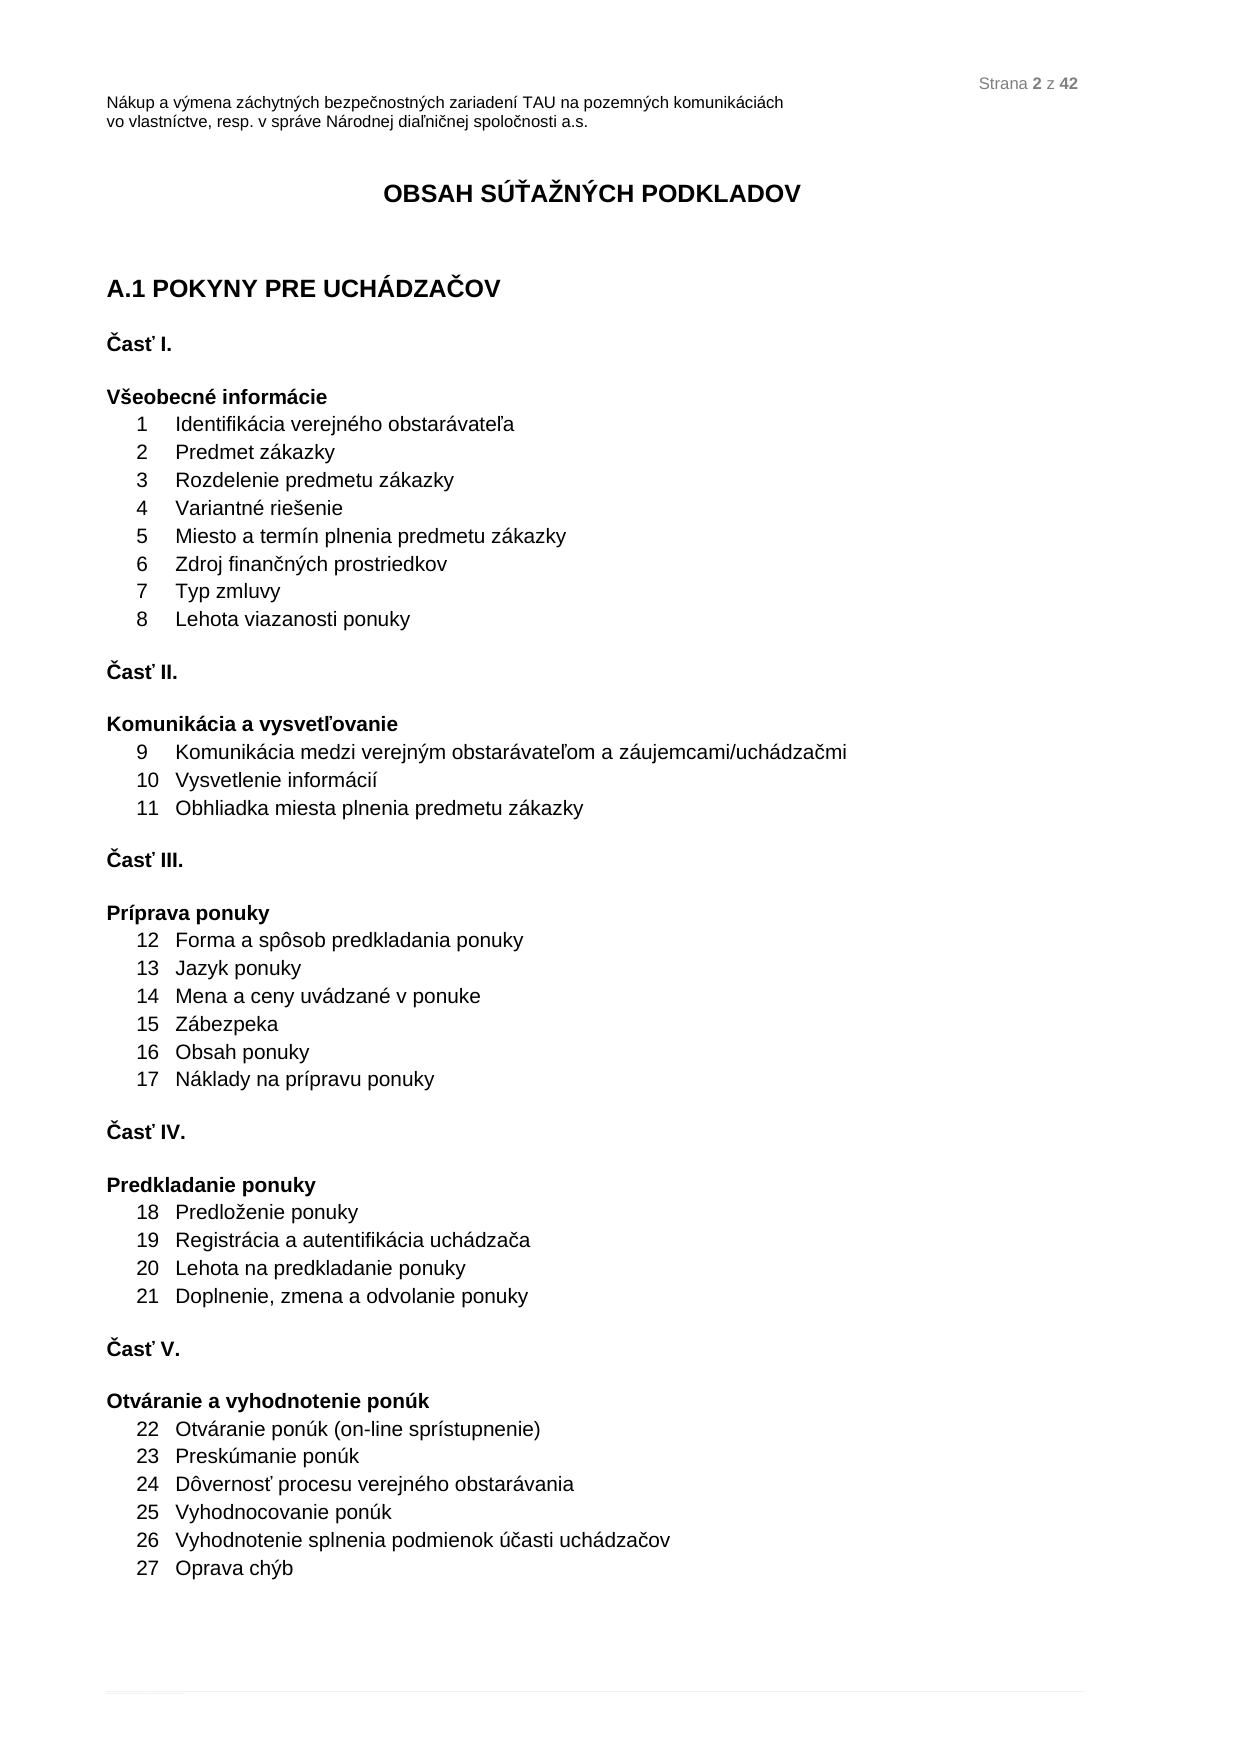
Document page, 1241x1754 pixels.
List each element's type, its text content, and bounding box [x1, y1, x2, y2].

text 18 Predloženie ponuky [136, 1200, 1078, 1224]
text Časť II. [106, 660, 1078, 684]
text Časť III. [106, 848, 1078, 872]
text 6 Zdroj finančných prostriedkov [136, 551, 1078, 575]
text Otváranie a vyhodnotenie ponúk [106, 1389, 1078, 1413]
text 22 Otváranie ponúk (on-line sprístupnenie) [136, 1416, 1078, 1440]
text 5 Miesto a termín plnenia predmetu zákazky [136, 523, 1078, 547]
text 7 Typ zmluvy [136, 579, 1078, 603]
text 8 Lehota viazanosti ponuky [136, 607, 1078, 631]
text 24 Dôvernosť procesu verejného obstarávania [136, 1472, 1078, 1496]
text 25 Vyhodnocovanie ponúk [136, 1500, 1078, 1524]
text Komunikácia a vysvetľovanie [106, 712, 1078, 736]
text Obsah súťažných podkladov [106, 179, 1078, 208]
text 15 Zábezpeka [136, 1012, 1078, 1036]
text 4 Variantné riešenie [136, 496, 1078, 520]
text Časť V. [106, 1336, 1078, 1360]
text Časť I. [106, 332, 1078, 356]
text 9 Komunikácia medzi verejným obstarávateľom a záujemcami/uchádzačmi [136, 740, 1078, 764]
text 26 Vyhodnotenie splnenia podmienok účasti uchádzačov [136, 1528, 1078, 1552]
text Predkladanie ponuky [106, 1173, 1078, 1197]
text 11 Obhliadka miesta plnenia predmetu zákazky [136, 795, 1078, 819]
text 19 Registrácia a autentifikácia uchádzača [136, 1228, 1078, 1252]
text 13 Jazyk ponuky [136, 956, 1078, 980]
text 20 Lehota na predkladanie ponuky [136, 1256, 1078, 1280]
text 23 Preskúmanie ponúk [136, 1444, 1078, 1468]
text 21 Doplnenie, zmena a odvolanie ponuky [136, 1283, 1078, 1307]
text 14 Mena a ceny uvádzané v ponuke [136, 984, 1078, 1008]
text 3 Rozdelenie predmetu zákazky [136, 468, 1078, 492]
text 1 Identifikácia verejného obstarávateľa [136, 412, 1078, 436]
text 27 Oprava chýb [136, 1555, 1078, 1579]
text Príprava ponuky [106, 901, 1078, 925]
text Všeobecné informácie [106, 385, 1078, 409]
text 2 Predmet zákazky [136, 440, 1078, 464]
text 10 Vysvetlenie informácií [136, 768, 1078, 792]
text 12 Forma a spôsob predkladania ponuky [136, 928, 1078, 952]
text 17 Náklady na prípravu ponuky [136, 1067, 1078, 1091]
text A.1 POKYNY PRE UCHÁDZAČOV [106, 274, 1078, 303]
text Časť IV. [106, 1120, 1078, 1144]
text 16 Obsah ponuky [136, 1039, 1078, 1063]
